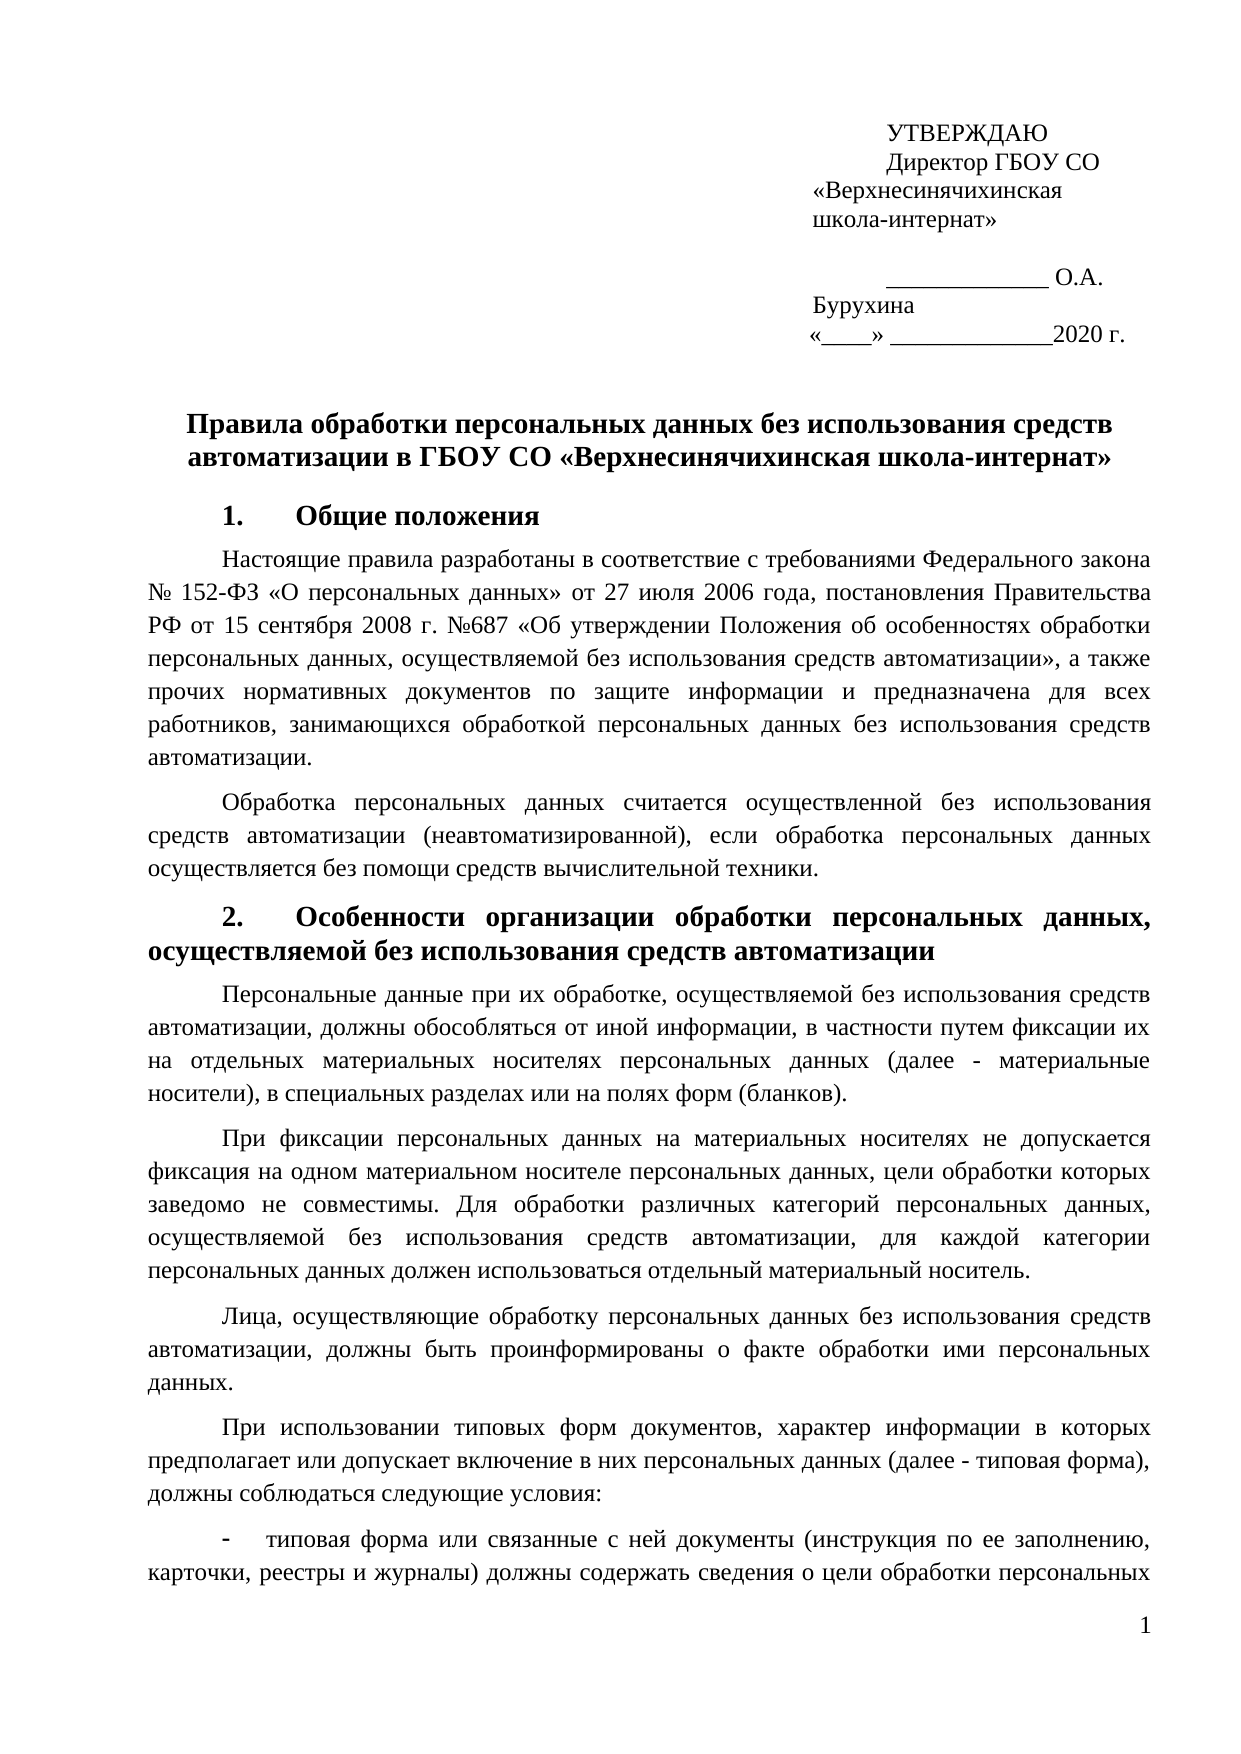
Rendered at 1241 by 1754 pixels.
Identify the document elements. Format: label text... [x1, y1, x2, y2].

subtitle Особенности организации обработки персональных данных, осуществляемой без использования средств автоматизации [148, 899, 1152, 966]
text Лица, осуществляющие обработку персональных данных без использования средств автоматизации, должны быть проинформированы о факте обработки ими персональных данных. [148, 1301, 1152, 1396]
subtitle Общие положения [148, 498, 1152, 531]
text Персональные данные при их обработке, осуществляемой без использования средств автоматизации, должны обособляться от иной информации, в частности путем фиксации их на отдельных материальных носителях персональных данных (далее - материальные носители), в специальных разделах или на полях форм (бланков). [148, 979, 1152, 1106]
text Обработка персональных данных считается осуществленной без использования средств автоматизации (неавтоматизированной), если обработка персональных данных осуществляется без помощи средств вычислительной техники. [148, 787, 1152, 882]
text «____» _____________2020 г. [340, 319, 1152, 348]
text УТВЕРЖДАЮ [812, 118, 1152, 147]
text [148, 1524, 1152, 1586]
text Директор ГБОУ СО «Верхнесинячихинская школа-интернат» [812, 147, 1152, 233]
text Настоящие правила разработаны в соответствие с требованиями Федерального закона № 152-ФЗ «О персональных данных» от 27 июля 2006 года, постановления Правительства РФ от 15 сентября 2008 г. №687 «Об утверждении Положения об особенностях обработки персональных данных, осуществляемой без использования средств автоматизации», а также прочих нормативных документов по защите информации и предназначена для всех работников, занимающихся обработкой персональных данных без использования средств автоматизации. [148, 544, 1152, 771]
text Правила обработки персональных данных без использования средств автоматизации в ГБОУ СО «Верхнесинячихинская школа-интернат» [148, 406, 1152, 473]
text _____________ О.А. Бурухина [812, 262, 1152, 319]
text При фиксации персональных данных на материальных носителях не допускается фиксация на одном материальном носителе персональных данных, цели обработки которых заведомо не совместимы. Для обработки различных категорий персональных данных, осуществляемой без использования средств автоматизации, для каждой категории персональных данных должен использоваться отдельный материальный носитель. [148, 1123, 1152, 1284]
text При использовании типовых форм документов, характер информации в которых предполагает или допускает включение в них персональных данных (далее - типовая форма), должны соблюдаться следующие условия: [148, 1412, 1152, 1507]
